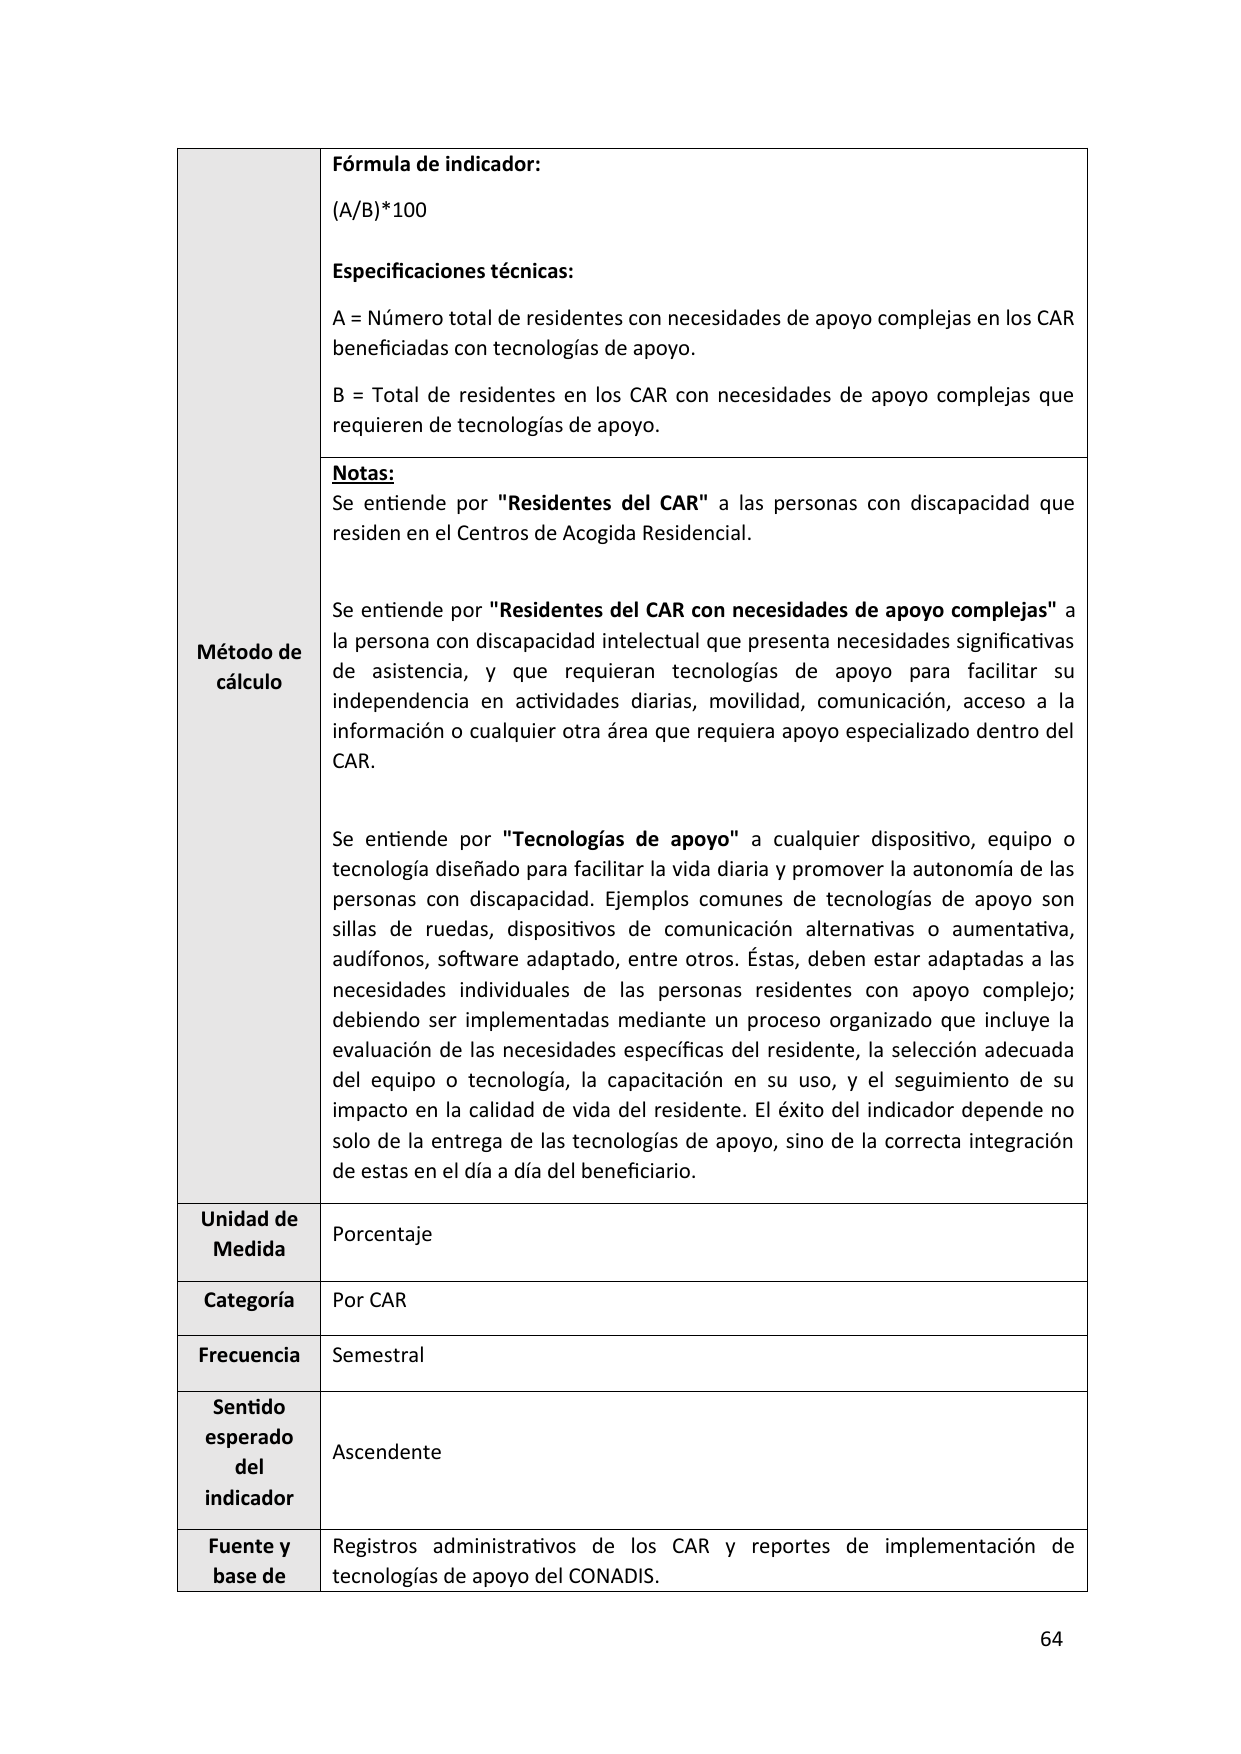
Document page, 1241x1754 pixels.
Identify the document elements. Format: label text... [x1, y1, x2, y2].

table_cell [178, 1530, 320, 1591]
table_cell Categoría [178, 1282, 320, 1335]
table_cell Ascendente [321, 1392, 1087, 1529]
table_cell Notas: Se entiende por "Residentes del CAR" a las personas con discapacidad que residen en el Centros de Acogida Residencial. Se entiende por "Residentes del CAR con necesidades de apoyo complejas" a la persona con discapacidad intelectual que presenta necesidades significativas de asistencia, y que requieran tecnologías de apoyo para facilitar su independencia en actividades diarias, movilidad, comunicación, acceso a la información o cualquier otra área que requiera apoyo especializado dentro del CAR. Se entiende por "Tecnologías de apoyo" a cualquier dispositivo, equipo o tecnología diseñado para facilitar la vida diaria y promover la autonomía de las personas con discapacidad. Ejemplos comunes de tecnologías de apoyo son sillas de ruedas, dispositivos de comunicación alternativas o aumentativa, audífonos, software adaptado, entre otros. Éstas, deben estar adaptadas a las necesidades individuales de las personas residentes con apoyo complejo; debiendo ser implementadas mediante un proceso organizado que incluye la evaluación de las necesidades específicas del residente, la selección adecuada del equipo o tecnología, la capacitación en su uso, y el seguimiento de su impacto en la calidad de vida del residente. El éxito del indicador depende no solo de la entrega de las tecnologías de apoyo, sino de la correcta integración de estas en el día a día del beneficiario. [321, 458, 1087, 1203]
table_cell Unidad de Medida [178, 1204, 320, 1281]
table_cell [321, 1530, 1087, 1591]
table_cell Por CAR [321, 1282, 1087, 1335]
table_cell Sentido esperado del indicador [178, 1392, 320, 1529]
table_cell Método de cálculo [178, 149, 320, 1203]
table_cell Semestral [321, 1336, 1087, 1391]
table_cell Porcentaje [321, 1204, 1087, 1281]
table_cell Frecuencia [178, 1336, 320, 1391]
table_cell Fórmula de indicador: (A/B)*100 Especificaciones técnicas: A = Número total de residentes con necesidades de apoyo complejas en los CAR beneficiadas con tecnologías de apoyo. B = Total de residentes en los CAR con necesidades de apoyo complejas que requieren de tecnologías de apoyo. [321, 149, 1087, 457]
